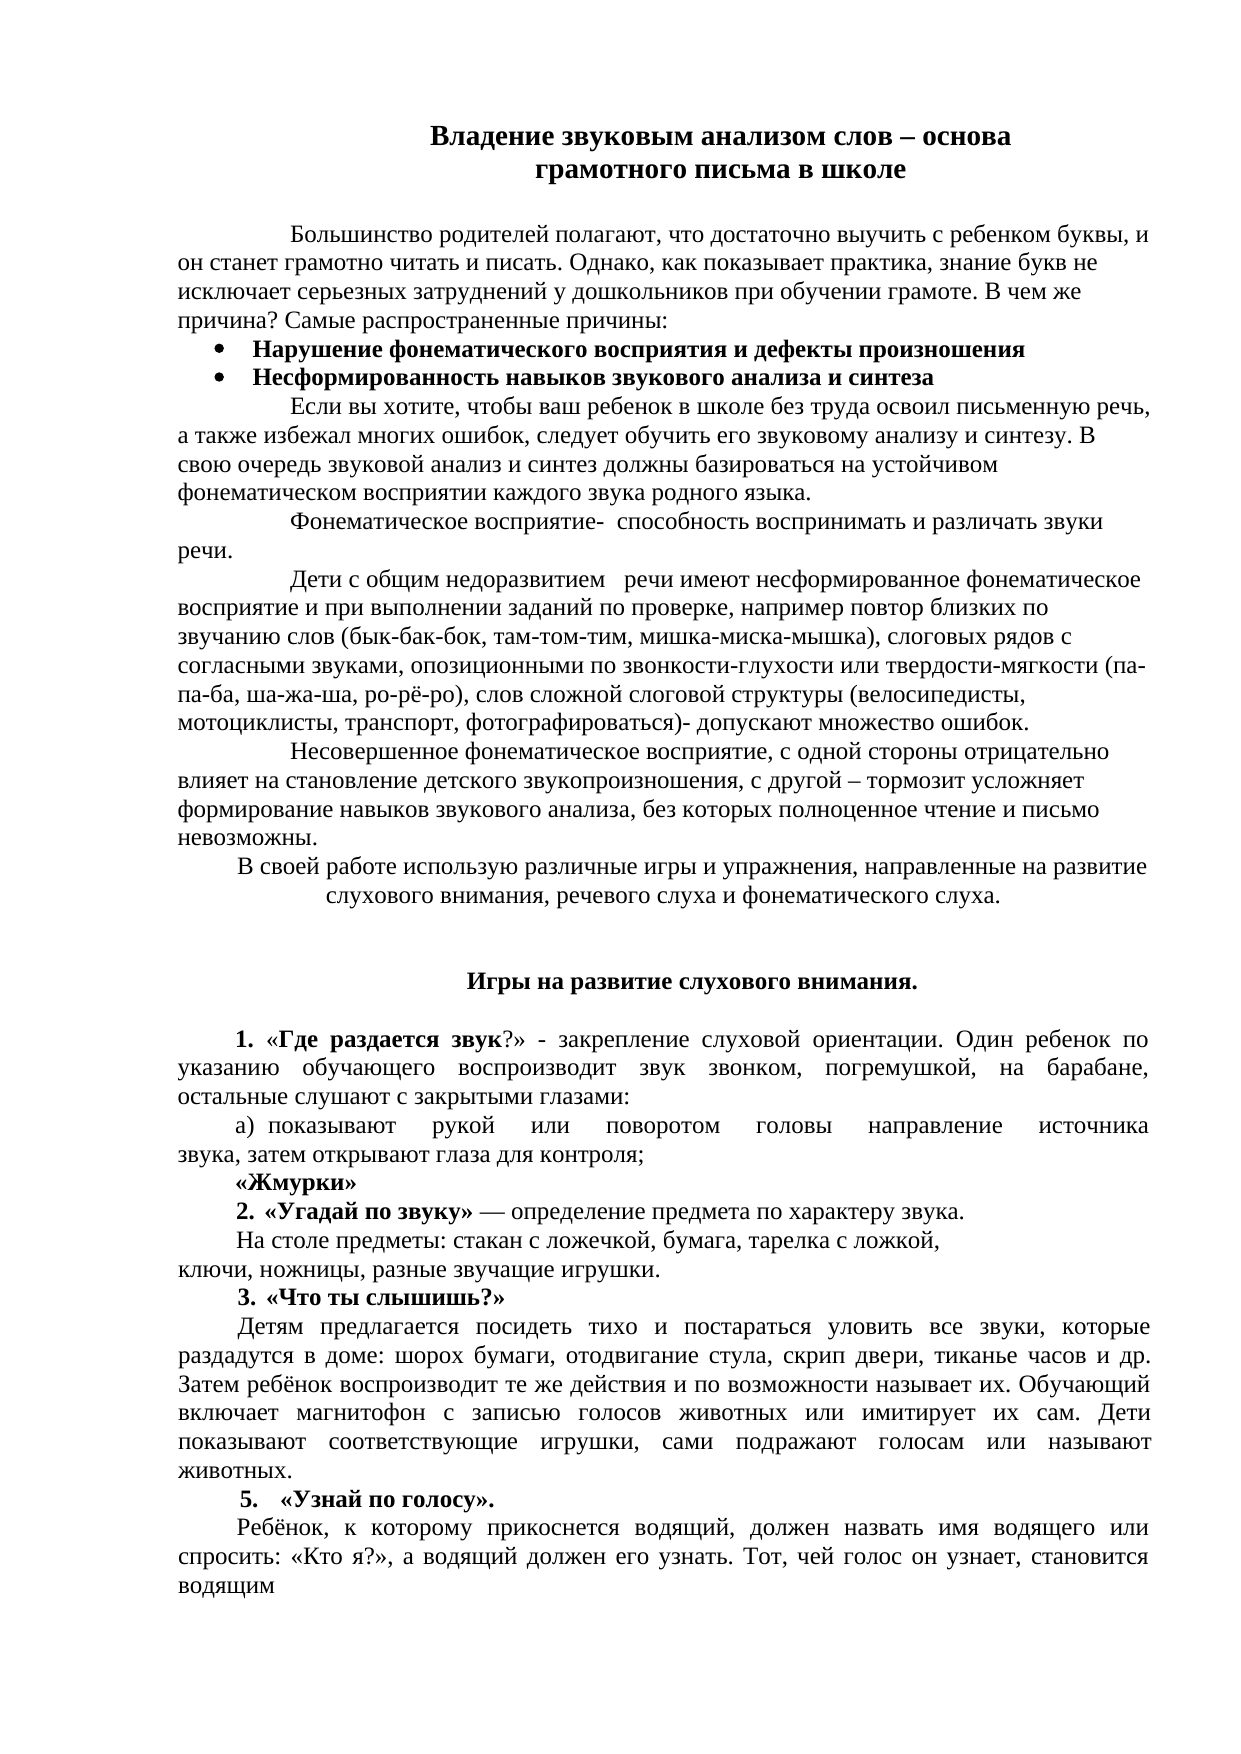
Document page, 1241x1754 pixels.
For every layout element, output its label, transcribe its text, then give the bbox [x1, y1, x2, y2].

text а) показывают рукой или поворотом головы направление источника звука, затем открывают глаза для контроля; [177, 1110, 1149, 1167]
list Нарушение фонематического восприятия и дефекты произношения [215, 334, 1152, 362]
text Детям предлагается посидеть тихо и постараться уловить все звуки, которые раздадутся в доме: шорох бумаги, отодвигание стула, скрип двери, тиканье часов и др. Затем ребёнок воспроизводит те же действия и по возможности называет их. Обучающий включает магнитофон с записью голосов животных или имитирует их сам. Дети показывают соответствующие игрушки, сами подражают голосам или называют животных. [178, 1311, 1152, 1484]
text Владение звуковым анализом слов – основа [177, 118, 1152, 152]
text «Жмурки» [177, 1167, 1149, 1196]
text Фонематическое восприятие- способность воспринимать и различать звуки речи. [177, 506, 1152, 564]
text 1. «Где раздается звук?» - закрепление слуховой ориентации. Один ребенок по указанию обучающего воспроизводит звук звонком, погремушкой, на барабане, остальные слушают с закрытыми глазами: [177, 1024, 1149, 1110]
text 2. «Угадай по звуку» — определение предмета по характеру звука. На столе предметы: стакан с ложечкой, бумага, тарелка с ложкой, [236, 1196, 1152, 1254]
text В своей работе использую различные игры и упражнения, направленные на развитие слухового внимания, речевого слуха и фонематического слуха. [177, 851, 1149, 909]
text Если вы хотите, чтобы ваш ребенок в школе без труда освоил письменную речь, а также избежал многих ошибок, следует обучить его звуковому анализу и синтезу. В свою очередь звуковой анализ и синтез должны базироваться на устойчивом фонематическом восприятии каждого звука родного языка. [177, 391, 1152, 506]
text 3. «Что ты слышишь?» [237, 1282, 1152, 1311]
text Дети с общим недоразвитием речи имеют несформированное фонематическое восприятие и при выполнении заданий по проверке, например повтор близких по звучанию слов (бык-бак-бок, там-том-тим, мишка-миска-мышка), слоговых рядов с согласными звуками, опозиционными по звонкости-глухости или твердости-мягкости (па-па-ба, ша-жа-ша, ро-рё-ро), слов сложной слоговой структуры (велосипедисты, мотоциклисты, транспорт, фотографироваться)- допускают множество ошибок. [177, 564, 1152, 736]
text ключи, ножницы, разные звучащие игрушки. [178, 1254, 1152, 1282]
text Несовершенное фонематическое восприятие, с одной стороны отрицательно влияет на становление детского звукопроизношения, с другой – тормозит усложняет формирование навыков звукового анализа, без которых полноценное чтение и письмо невозможны. [177, 736, 1152, 851]
text Игры на развитие слухового внимания. [177, 966, 1149, 995]
text грамотного письма в школе [177, 152, 1152, 185]
text Большинство родителей полагают, что достаточно выучить с ребенком буквы, и он станет грамотно читать и писать. Однако, как показывает практика, знание букв не исключает серьезных затруднений у дошкольников при обучении грамоте. В чем же причина? Самые распространенные причины: [177, 219, 1152, 334]
text 5. «Узнай по голосу». [239, 1484, 1152, 1512]
text Ребёнок, к которому прикоснется водящий, должен назвать имя водящего или спросить: «Кто я?», а водящий должен его узнать. Тот, чей голос он узнает, становится водящим [178, 1512, 1150, 1599]
list Несформированность навыков звукового анализа и синтеза [215, 362, 1152, 391]
